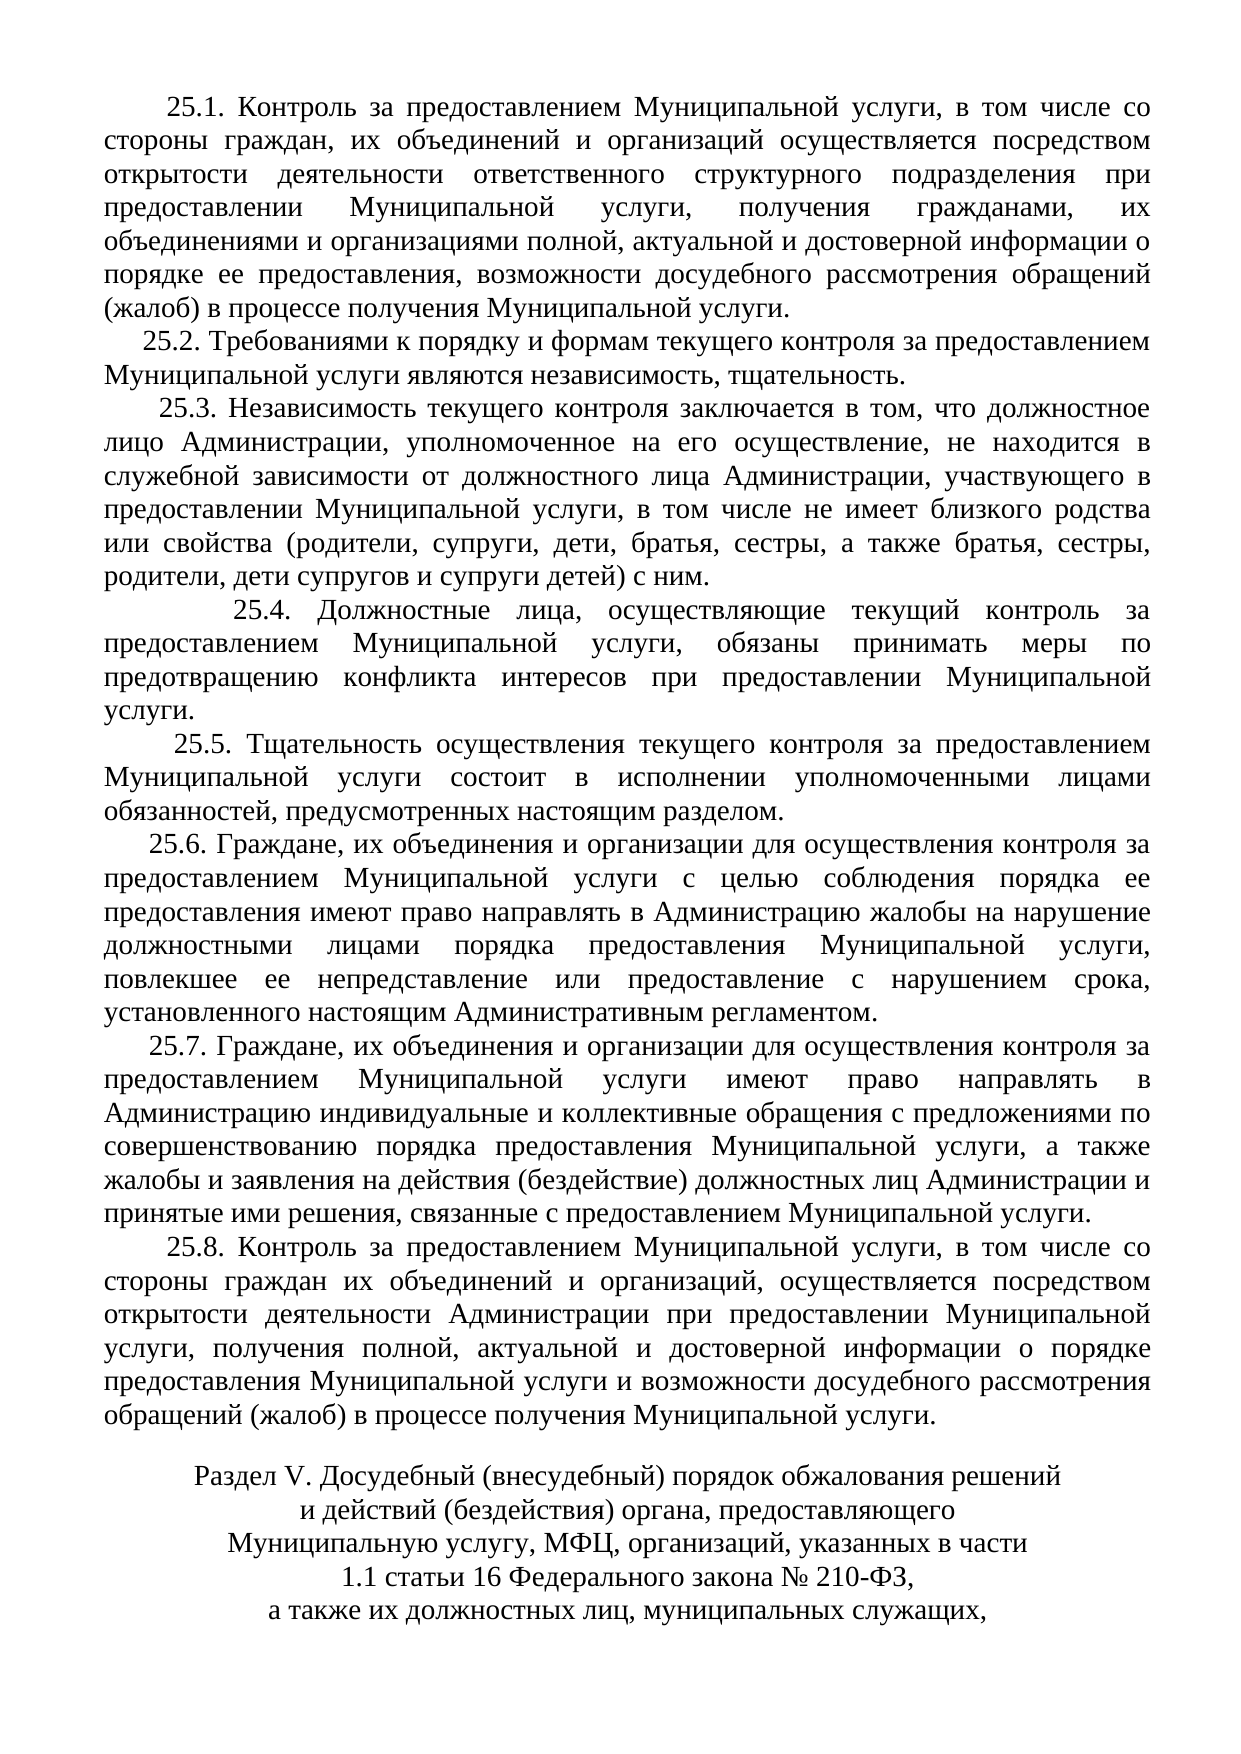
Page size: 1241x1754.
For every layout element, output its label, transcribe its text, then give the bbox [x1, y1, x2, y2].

text и действий (бездействия) органа, предоставляющего [103, 1492, 1152, 1525]
text Муниципальную услугу, МФЦ, организаций, указанных в части [103, 1525, 1152, 1559]
text 25.4. Должностные лица, осуществляющие текущий контроль за предоставлением Муниципальной услуги, обязаны принимать меры по предотвращению конфликта интересов при предоставлении Муниципальной услуги. [103, 592, 1152, 726]
text а также их должностных лиц, муниципальных служащих, [103, 1592, 1152, 1626]
text 25.3. Независимость текущего контроля заключается в том, что должностное лицо Администрации, уполномоченное на его осуществление, не находится в служебной зависимости от должностного лица Администрации, участвующего в предоставлении Муниципальной услуги, в том числе не имеет близкого родства или свойства (родители, супруги, дети, братья, сестры, а также братья, сестры, родители, дети супругов и супруги детей) с ним. [103, 391, 1152, 592]
text 25.7. Граждане, их объединения и организации для осуществления контроля за предоставлением Муниципальной услуги имеют право направлять в Администрацию индивидуальные и коллективные обращения с предложениями по совершенствованию порядка предоставления Муниципальной услуги, а также жалобы и заявления на действия (бездействие) должностных лиц Администрации и принятые ими решения, связанные с предоставлением Муниципальной услуги. [103, 1028, 1152, 1229]
text 25.5. Тщательность осуществления текущего контроля за предоставлением Муниципальной услуги состоит в исполнении уполномоченными лицами обязанностей, предусмотренных настоящим разделом. [103, 726, 1152, 827]
text 25.6. Граждане, их объединения и организации для осуществления контроля за предоставлением Муниципальной услуги с целью соблюдения порядка ее предоставления имеют право направлять в Администрацию жалобы на нарушение должностными лицами порядка предоставления Муниципальной услуги, повлекшее ее непредставление или предоставление с нарушением срока, установленного настоящим Административным регламентом. [103, 827, 1152, 1028]
text 25.8. Контроль за предоставлением Муниципальной услуги, в том числе со стороны граждан их объединений и организаций, осуществляется посредством открытости деятельности Администрации при предоставлении Муниципальной услуги, получения полной, актуальной и достоверной информации о порядке предоставления Муниципальной услуги и возможности досудебного рассмотрения обращений (жалоб) в процессе получения Муниципальной услуги. [103, 1229, 1152, 1430]
text 25.2. Требованиями к порядку и формам текущего контроля за предоставлением Муниципальной услуги являются независимость, тщательность. [103, 323, 1152, 391]
text 1.1 статьи 16 Федерального закона № 210-ФЗ, [103, 1559, 1152, 1592]
text Раздел V. Досудебный (внесудебный) порядок обжалования решений [103, 1458, 1152, 1492]
text 25.1. Контроль за предоставлением Муниципальной услуги, в том числе со стороны граждан, их объединений и организаций осуществляется посредством открытости деятельности ответственного структурного подразделения при предоставлении Муниципальной услуги, получения гражданами, их объединениями и организациями полной, актуальной и достоверной информации о порядке ее предоставления, возможности досудебного рассмотрения обращений (жалоб) в процессе получения Муниципальной услуги. [103, 89, 1152, 323]
